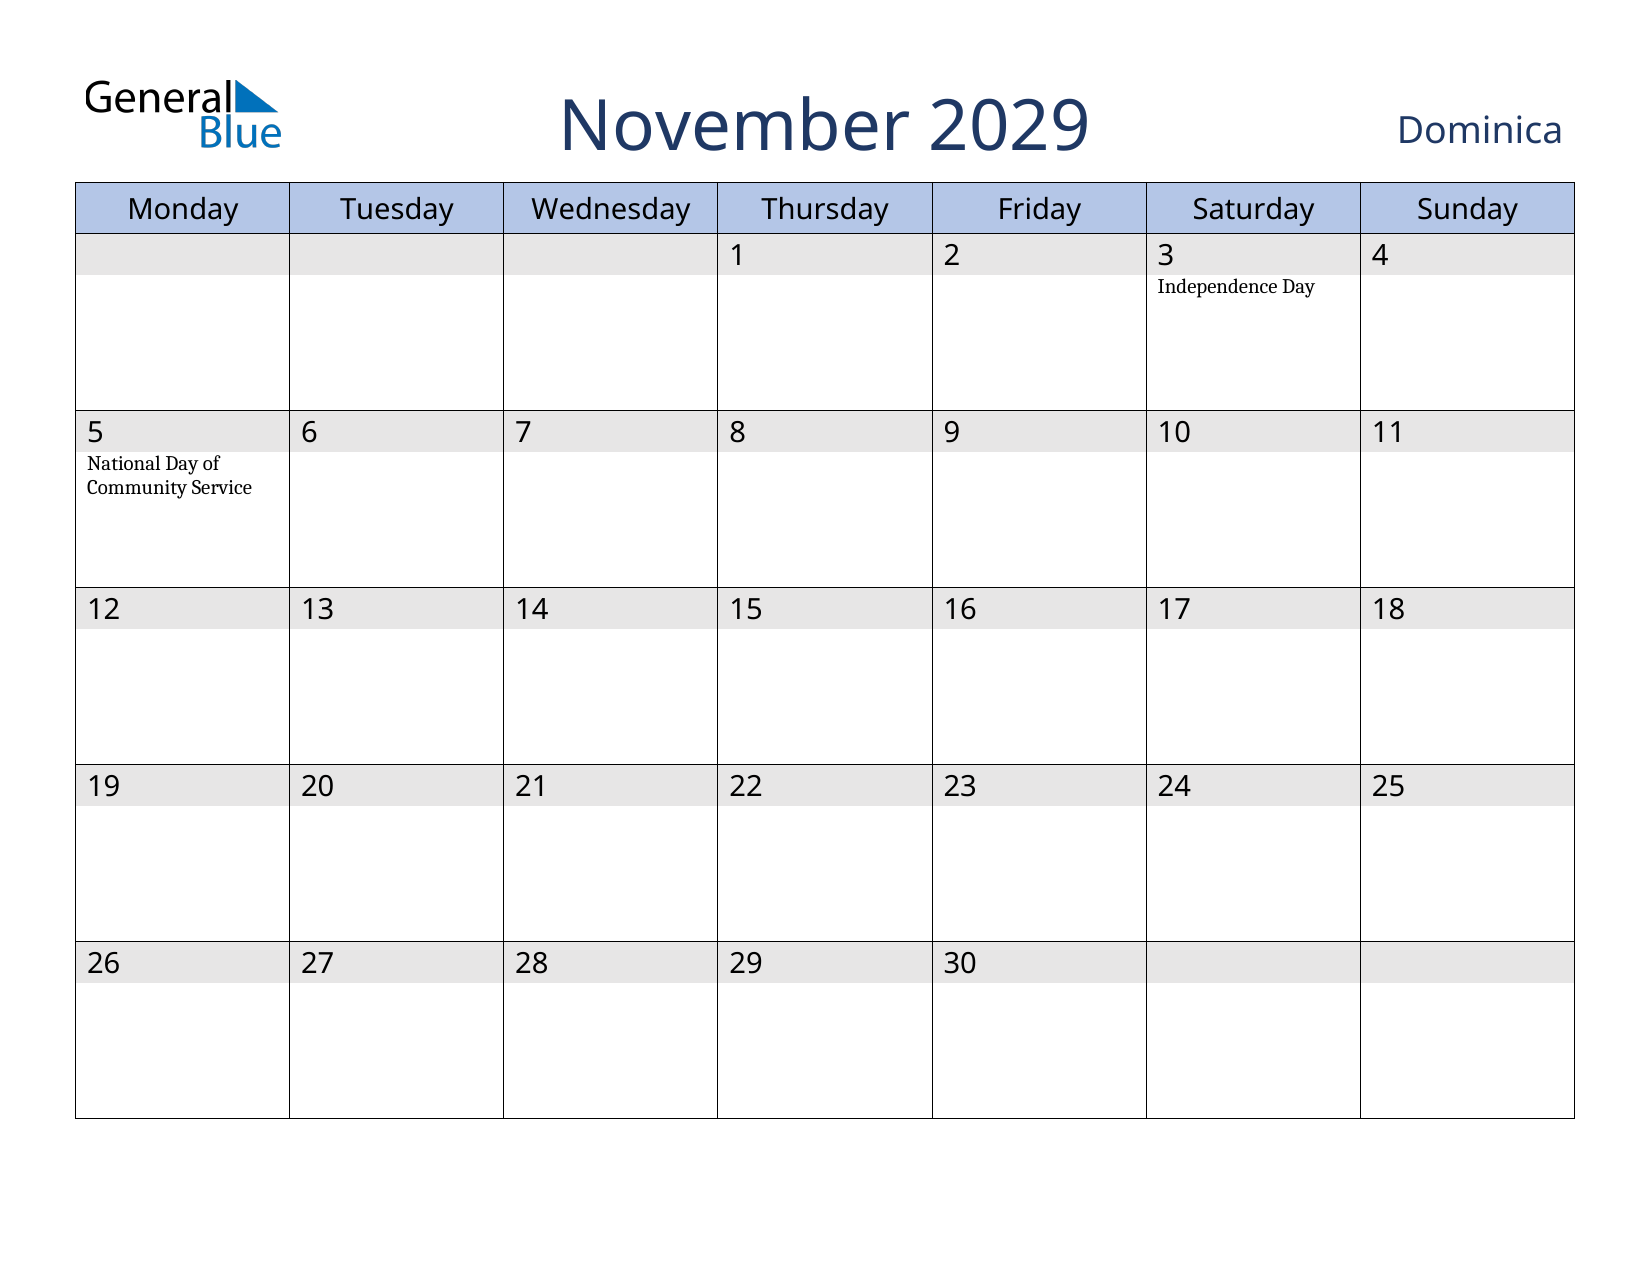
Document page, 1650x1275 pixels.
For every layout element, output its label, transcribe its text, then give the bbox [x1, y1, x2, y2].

table_cell [76, 806, 289, 941]
table_cell [290, 452, 503, 587]
table_cell 25 [1361, 765, 1574, 806]
table_cell [933, 806, 1146, 941]
table_cell [290, 234, 503, 275]
table_cell Independence Day [1147, 275, 1360, 410]
table_cell Monday [76, 183, 289, 233]
table_cell 30 [933, 942, 1146, 983]
table_cell 16 [933, 588, 1146, 629]
table_cell 27 [290, 942, 503, 983]
table_cell 8 [718, 411, 932, 452]
table_cell [1147, 942, 1360, 983]
table_cell Wednesday [504, 183, 717, 233]
table_cell [718, 452, 932, 587]
table_cell [1361, 629, 1574, 764]
table_cell [76, 234, 289, 275]
table_cell Tuesday [290, 183, 503, 233]
table_cell 13 [290, 588, 503, 629]
table_cell 28 [504, 942, 717, 983]
table_cell [504, 234, 717, 275]
table_cell [76, 983, 289, 1118]
table_cell 29 [718, 942, 932, 983]
table_cell 17 [1147, 588, 1360, 629]
table_cell 2 [933, 234, 1146, 275]
table_cell [504, 275, 717, 410]
table_cell [933, 629, 1146, 764]
table_cell [1361, 983, 1574, 1118]
table_cell 4 [1361, 234, 1574, 275]
table_cell [504, 806, 717, 941]
table_header Dominica [1146, 75, 1574, 182]
table_cell [718, 275, 932, 410]
table_cell [1361, 275, 1574, 410]
table_cell 19 [76, 765, 289, 806]
table_cell [1147, 452, 1360, 587]
table_cell [1147, 806, 1360, 941]
table_cell 24 [1147, 765, 1360, 806]
table_cell 26 [76, 942, 289, 983]
table_cell [504, 983, 717, 1118]
table_cell 7 [504, 411, 717, 452]
table_cell 6 [290, 411, 503, 452]
table_cell [718, 806, 932, 941]
table_cell 1 [718, 234, 932, 275]
table_cell National Day of Community Service [76, 452, 289, 587]
table_cell 20 [290, 765, 503, 806]
table_cell [290, 806, 503, 941]
table_cell [933, 452, 1146, 587]
table_cell [933, 275, 1146, 410]
table_cell [76, 275, 289, 410]
table_cell [76, 629, 289, 764]
table_cell [290, 629, 503, 764]
table_cell [933, 983, 1146, 1118]
table_header [76, 75, 503, 182]
table_cell 15 [718, 588, 932, 629]
table_cell Sunday [1361, 183, 1574, 233]
table_cell [1361, 942, 1574, 983]
table_cell 21 [504, 765, 717, 806]
table_cell [1361, 806, 1574, 941]
table_cell 10 [1147, 411, 1360, 452]
table_cell 3 [1147, 234, 1360, 275]
table_cell 14 [504, 588, 717, 629]
table_cell 12 [76, 588, 289, 629]
table_cell 11 [1361, 411, 1574, 452]
table_cell Saturday [1147, 183, 1360, 233]
table_cell 23 [933, 765, 1146, 806]
table_cell [290, 983, 503, 1118]
table_cell 9 [933, 411, 1146, 452]
table_header November 2029 [504, 75, 1146, 182]
table_cell [1147, 983, 1360, 1118]
table_cell [718, 629, 932, 764]
table_cell [504, 452, 717, 587]
table_cell 5 [76, 411, 289, 452]
table_cell [718, 983, 932, 1118]
table_cell Thursday [718, 183, 932, 233]
table_cell Friday [933, 183, 1146, 233]
table_cell [290, 275, 503, 410]
table_cell [1147, 629, 1360, 764]
table_cell [1361, 452, 1574, 587]
picture [86, 80, 281, 148]
table_cell 22 [718, 765, 932, 806]
table_cell [504, 629, 717, 764]
table_cell 18 [1361, 588, 1574, 629]
